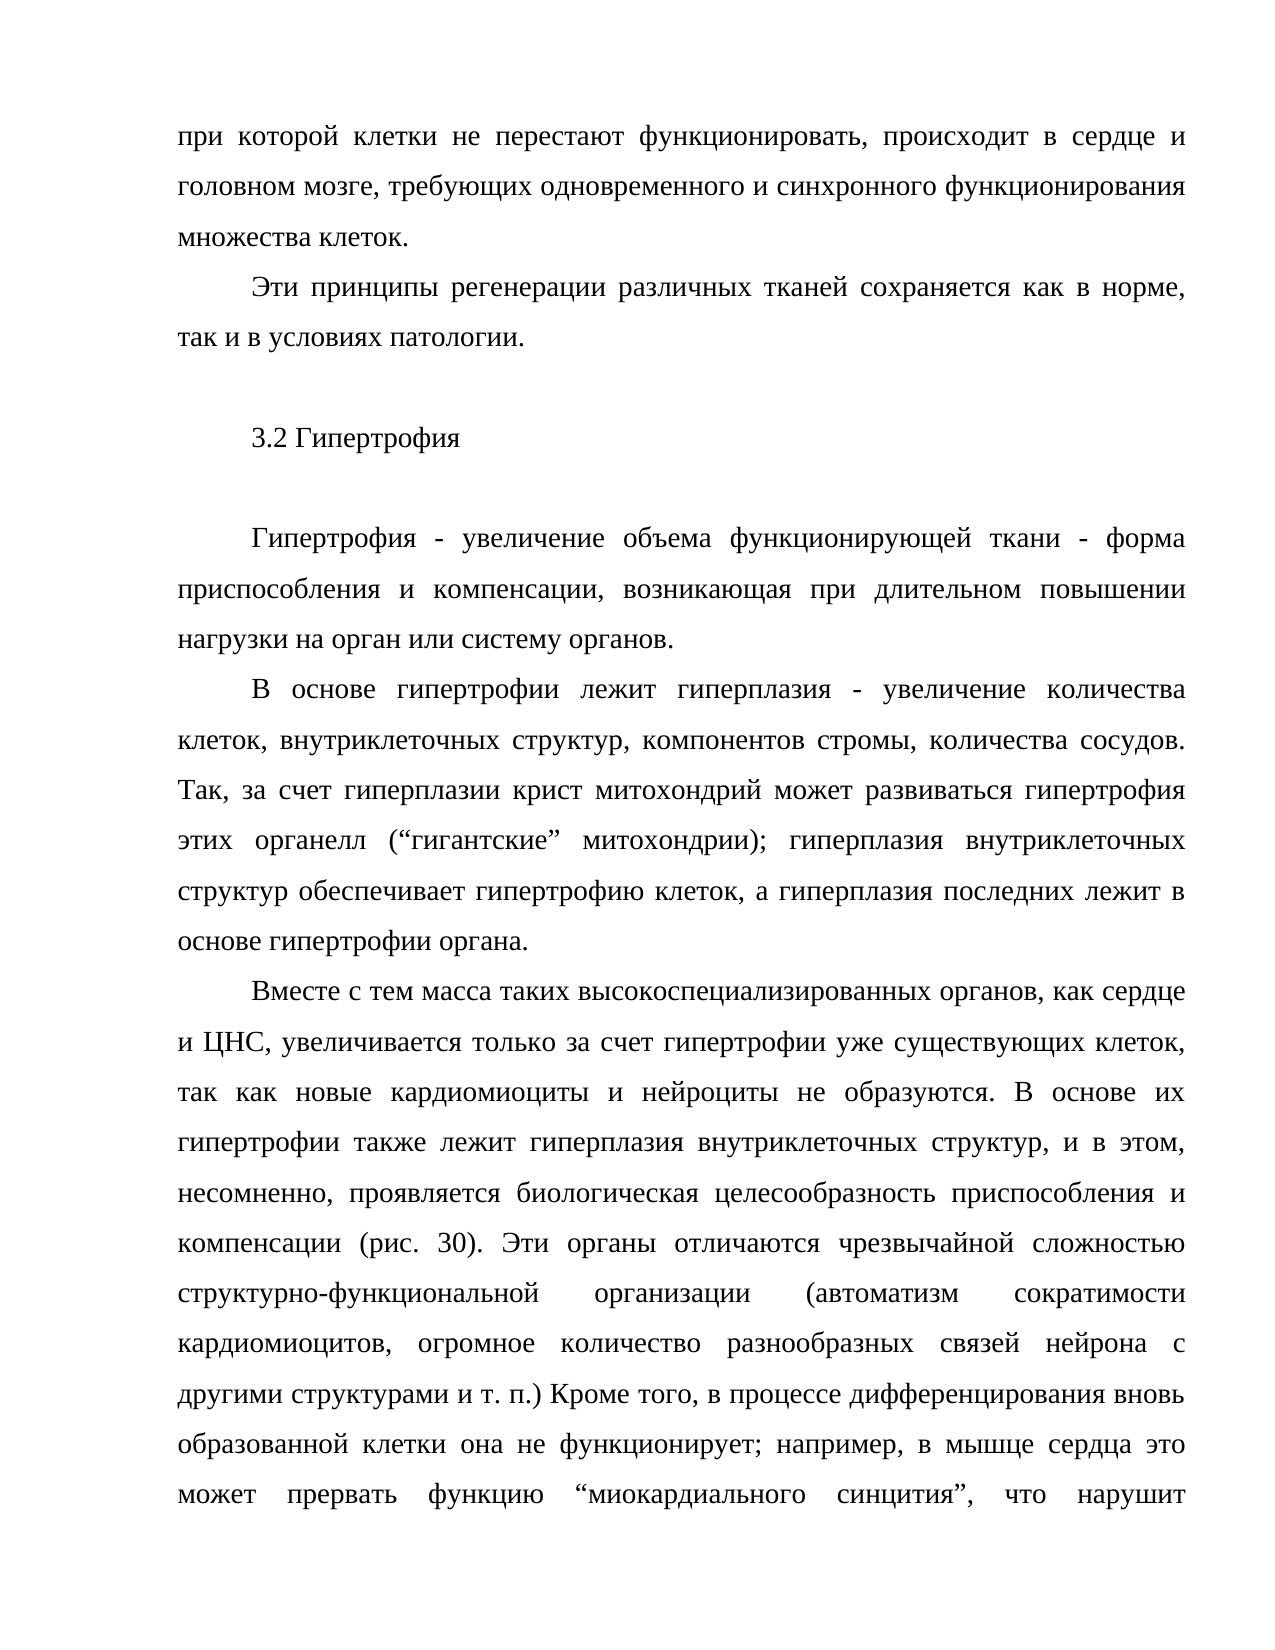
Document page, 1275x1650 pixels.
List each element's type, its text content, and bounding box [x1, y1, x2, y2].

text Гипертрофия - увеличение объема функционирующей ткани - форма приспособления и компенсации, возникающая при длительном повышении нагрузки на орган или систему органов. [177, 521, 1186, 655]
text Эти принципы регенерации различных тканей сохраняется как в норме, так и в условиях патологии. [177, 269, 1186, 353]
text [177, 973, 1186, 1510]
text 3.2 Гипертрофия [177, 420, 1186, 453]
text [177, 118, 1186, 252]
text В основе гипертрофии лежит гиперплазия - увеличение количества клеток, внутриклеточных структур, компонентов стромы, количества сосудов. Так, за счет гиперплазии крист митохондрий может развиваться гипертрофия этих органелл (“гигантские” митохондрии); гиперплазия внутриклеточных структур обеспечивает гипертрофию клеток, а гиперплазия последних лежит в основе гипертрофии органа. [177, 672, 1186, 957]
